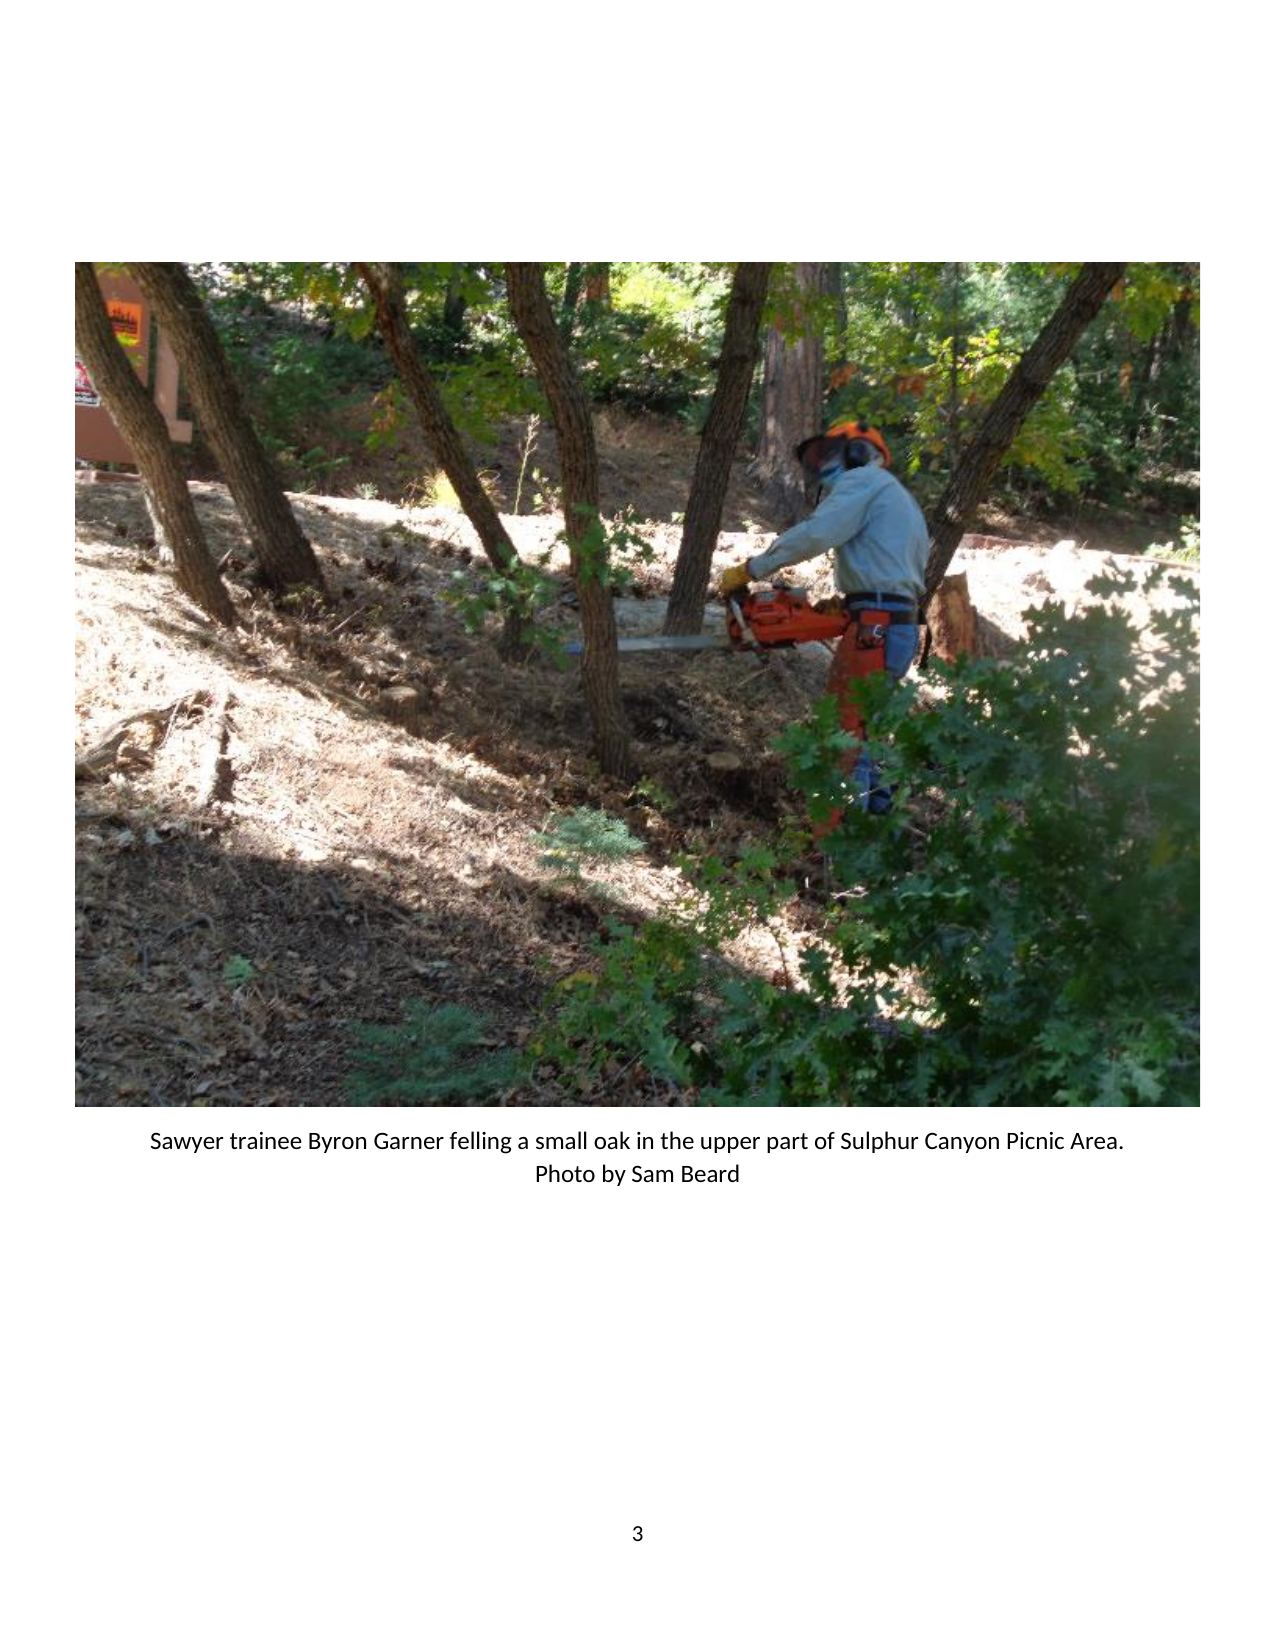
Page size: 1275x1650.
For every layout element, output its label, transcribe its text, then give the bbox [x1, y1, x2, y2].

picture [75, 262, 1200, 1107]
text Photo by Sam Beard [75, 1158, 1200, 1188]
text Sawyer trainee Byron Garner felling a small oak in the upper part of Sulphur Canyon Picnic Area. [75, 1125, 1200, 1156]
